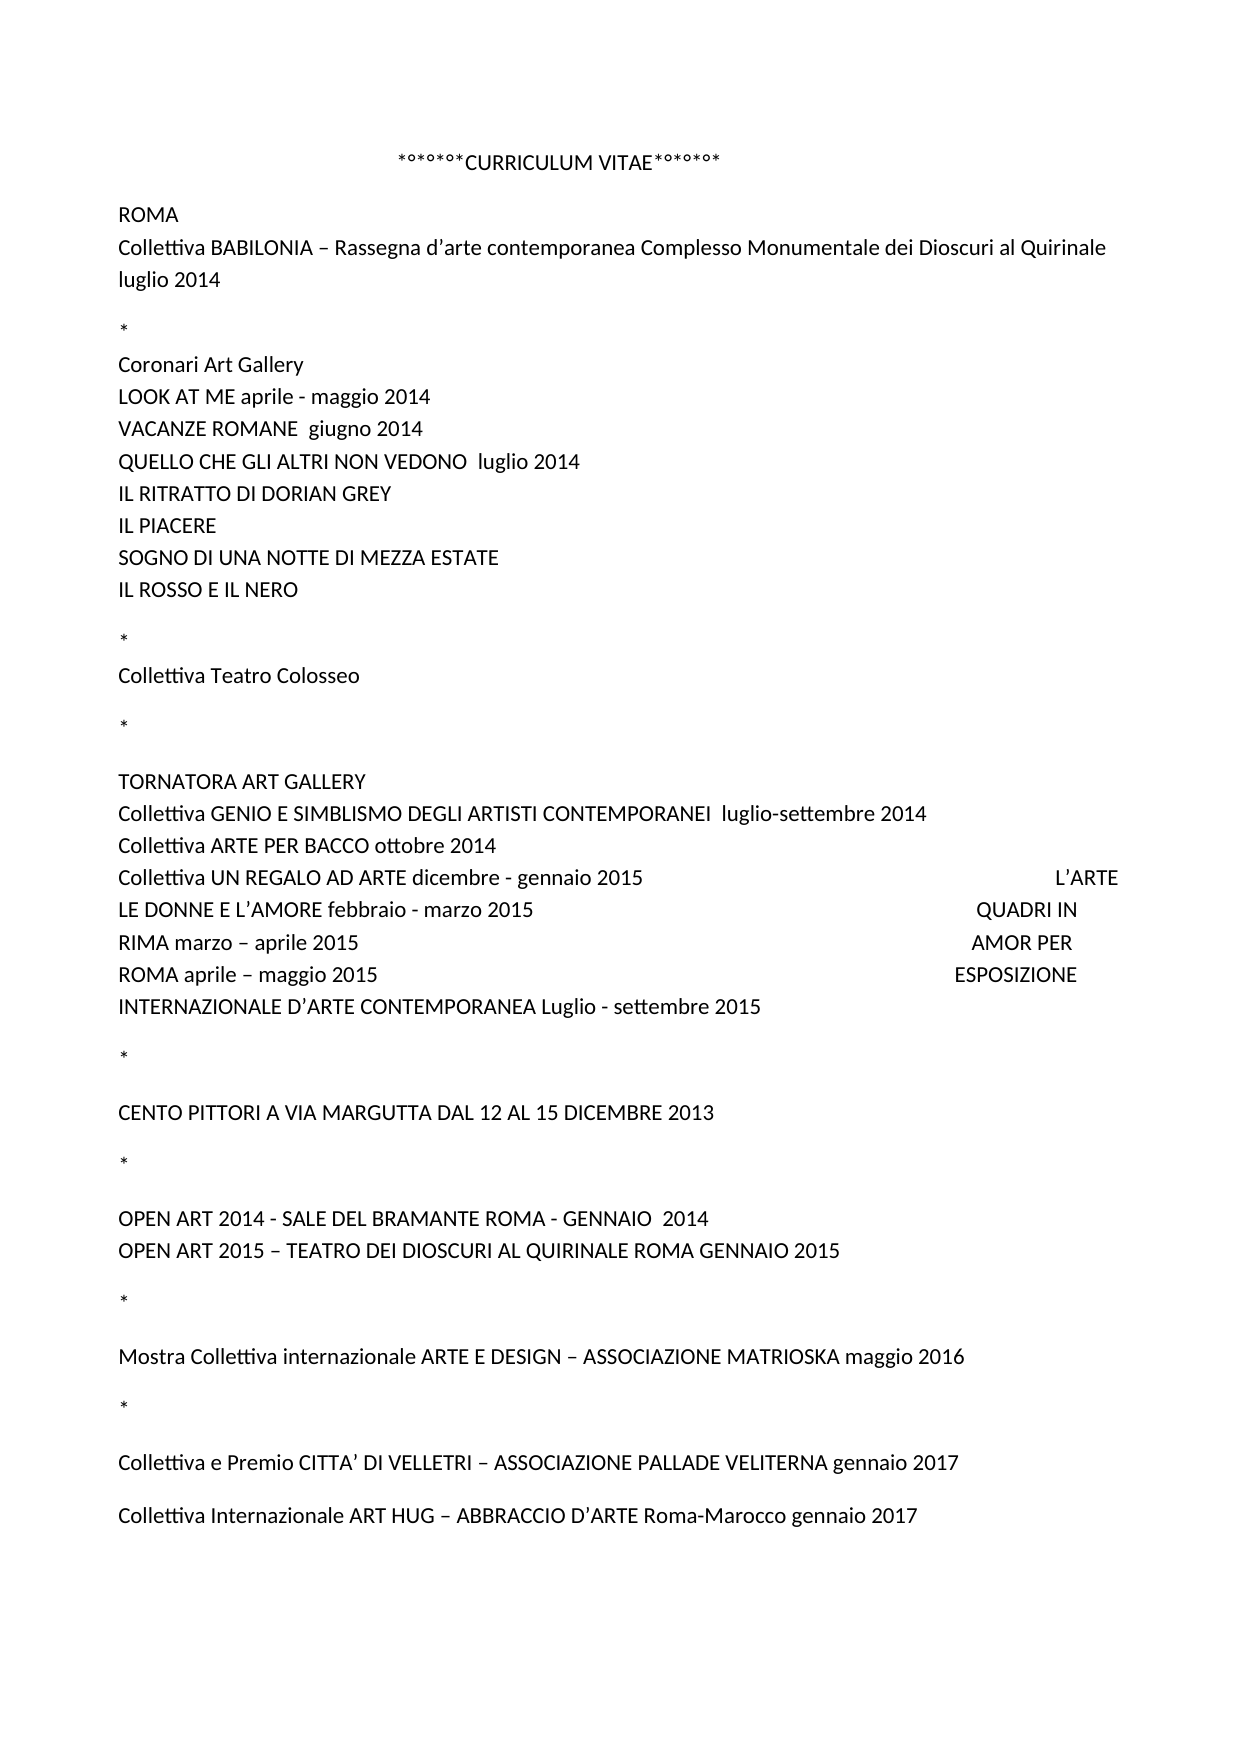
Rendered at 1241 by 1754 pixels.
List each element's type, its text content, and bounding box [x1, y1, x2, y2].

text * Coronari Art Gallery LOOK AT ME aprile - maggio 2014 VACANZE ROMANE giugno 2014 QUELLO CHE GLI ALTRI NON VEDONO luglio 2014 IL RITRATTO DI DORIAN GREY IL PIACERE SOGNO DI UNA NOTTE DI MEZZA ESTATE IL ROSSO E IL NERO [118, 318, 1122, 603]
text TORNATORA ART GALLERY Collettiva GENIO E SIMBLISMO DEGLI ARTISTI CONTEMPORANEI luglio-settembre 2014 Collettiva ARTE PER BACCO ottobre 2014 Collettiva UN REGALO AD ARTE dicembre - gennaio 2015 L’ARTE LE DONNE E L’AMORE febbraio - marzo 2015 QUADRI IN RIMA marzo – aprile 2015 AMOR PER ROMA aprile – maggio 2015 ESPOSIZIONE INTERNAZIONALE D’ARTE CONTEMPORANEA Luglio - settembre 2015 [118, 767, 1122, 1020]
text CENTO PITTORI A VIA MARGUTTA DAL 12 AL 15 DICEMBRE 2013 [118, 1098, 1122, 1126]
text Mostra Collettiva internazionale ARTE E DESIGN – ASSOCIAZIONE MATRIOSKA maggio 2016 [118, 1342, 1122, 1370]
text OPEN ART 2014 - SALE DEL BRAMANTE ROMA - GENNAIO 2014 OPEN ART 2015 – TEATRO DEI DIOSCURI AL QUIRINALE ROMA GENNAIO 2015 [118, 1204, 1122, 1264]
text * Collettiva Teatro Colosseo [118, 628, 1122, 689]
text * [118, 1151, 1122, 1179]
text * [118, 714, 1122, 742]
text * [118, 1289, 1122, 1317]
text * [118, 1395, 1122, 1423]
text Collettiva Internazionale ART HUG – ABBRACCIO D’ARTE Roma-Marocco gennaio 2017 [118, 1501, 1122, 1529]
text ROMA Collettiva BABILONIA – Rassegna d’arte contemporanea Complesso Monumentale dei Dioscuri al Quirinale luglio 2014 [118, 201, 1122, 293]
text Collettiva e Premio CITTA’ DI VELLETRI – ASSOCIAZIONE PALLADE VELITERNA gennaio 2017 [118, 1448, 1122, 1476]
text *°*°*°*CURRICULUM VITAE*°*°*°* [118, 148, 1122, 176]
text * [118, 1045, 1122, 1073]
